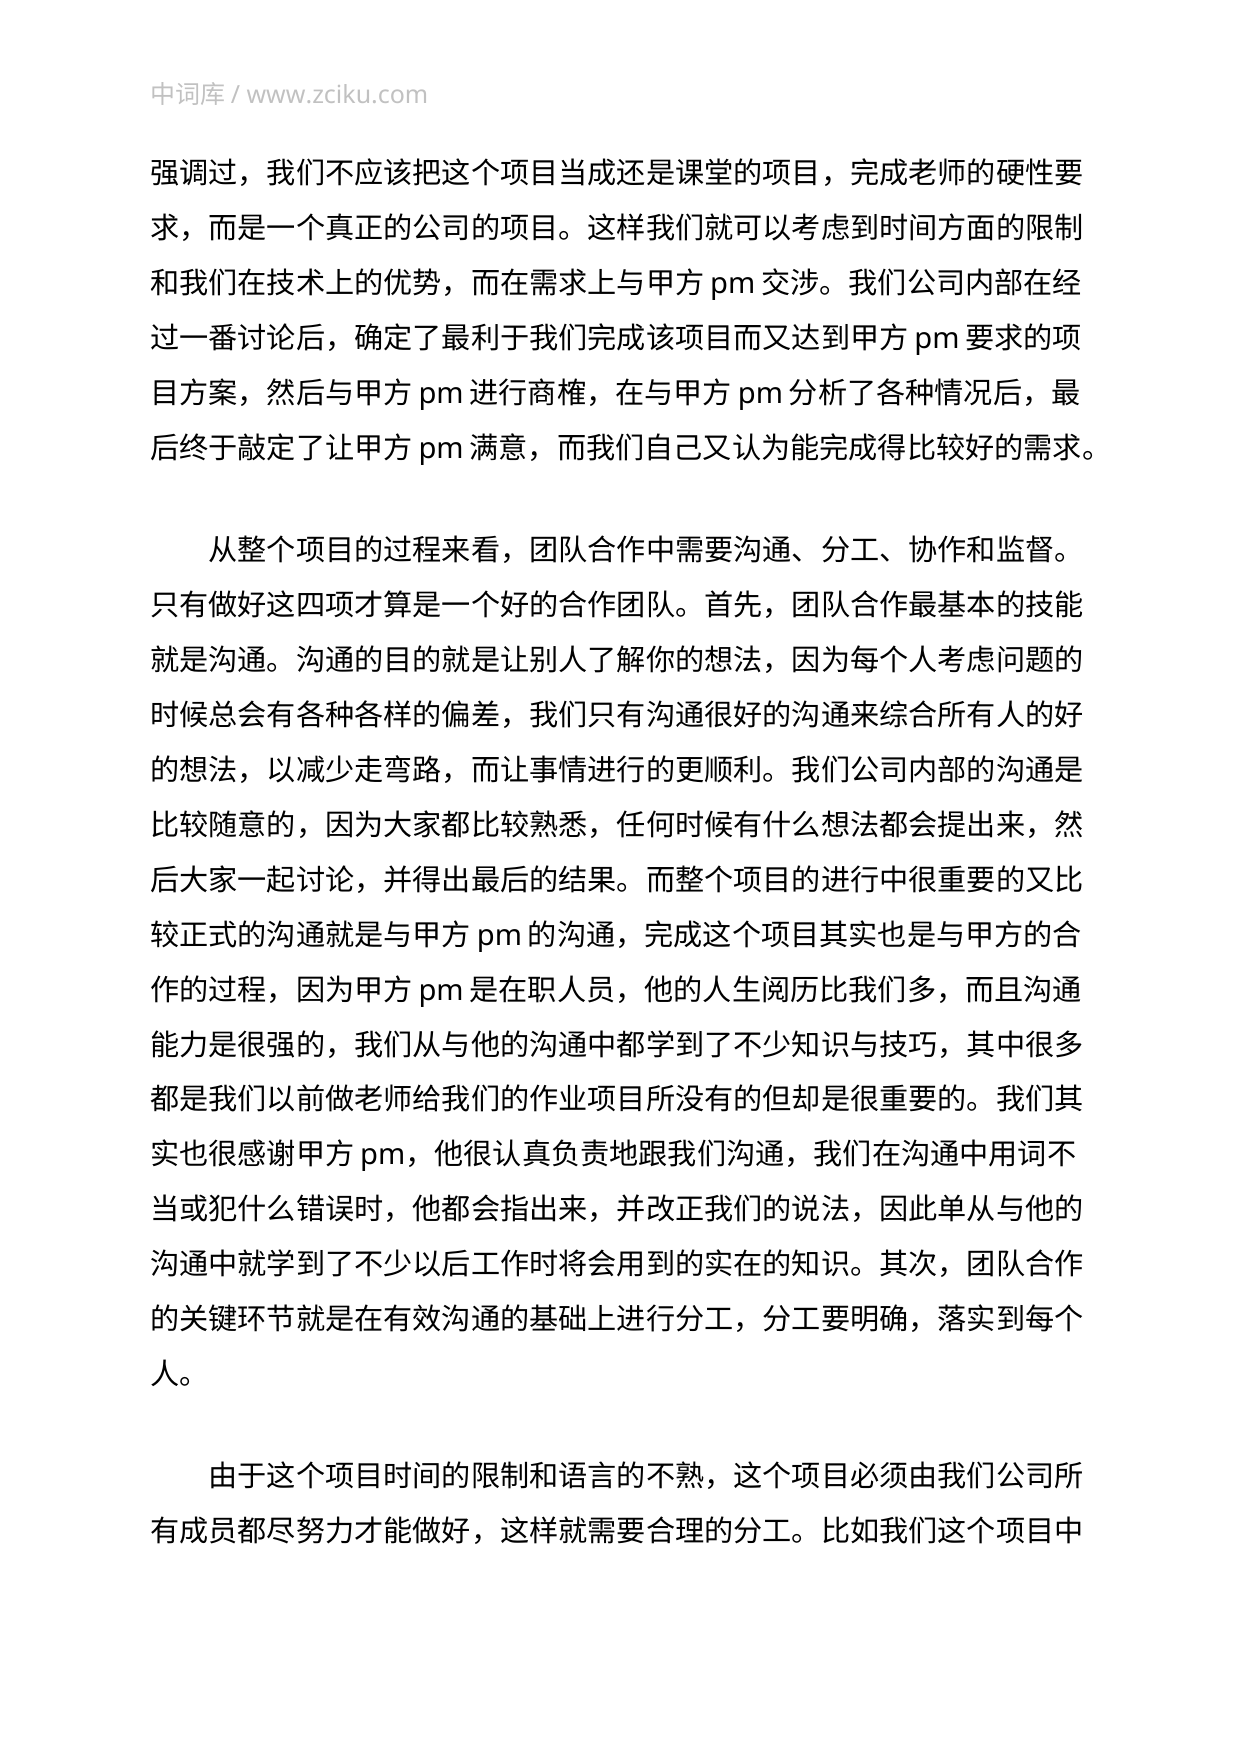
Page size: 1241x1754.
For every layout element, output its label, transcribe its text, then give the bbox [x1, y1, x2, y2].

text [150, 1452, 1090, 1549]
text 从整个项目的过程来看，团队合作中需要沟通、分工、协作和监督。只有做好这四项才算是一个好的合作团队。首先，团队合作最基本的技能就是沟通。沟通的目的就是让别人了解你的想法，因为每个人考虑问题的时候总会有各种各样的偏差，我们只有沟通很好的沟通来综合所有人的好的想法，以减少走弯路，而让事情进行的更顺利。我们公司内部的沟通是比较随意的，因为大家都比较熟悉，任何时候有什么想法都会提出来，然后大家一起讨论，并得出最后的结果。而整个项目的进行中很重要的又比较正式的沟通就是与甲方pm的沟通，完成这个项目其实也是与甲方的合作的过程，因为甲方pm是在职人员，他的人生阅历比我们多，而且沟通能力是很强的，我们从与他的沟通中都学到了不少知识与技巧，其中很多都是我们以前做老师给我们的作业项目所没有的但却是很重要的。我们其实也很感谢甲方pm，他很认真负责地跟我们沟通，我们在沟通中用词不当或犯什么错误时，他都会指出来，并改正我们的说法，因此单从与他的沟通中就学到了不少以后工作时将会用到的实在的知识。其次，团队合作的关键环节就是在有效沟通的基础上进行分工，分工要明确，落实到每个人。 [150, 527, 1090, 1393]
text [150, 150, 1090, 467]
